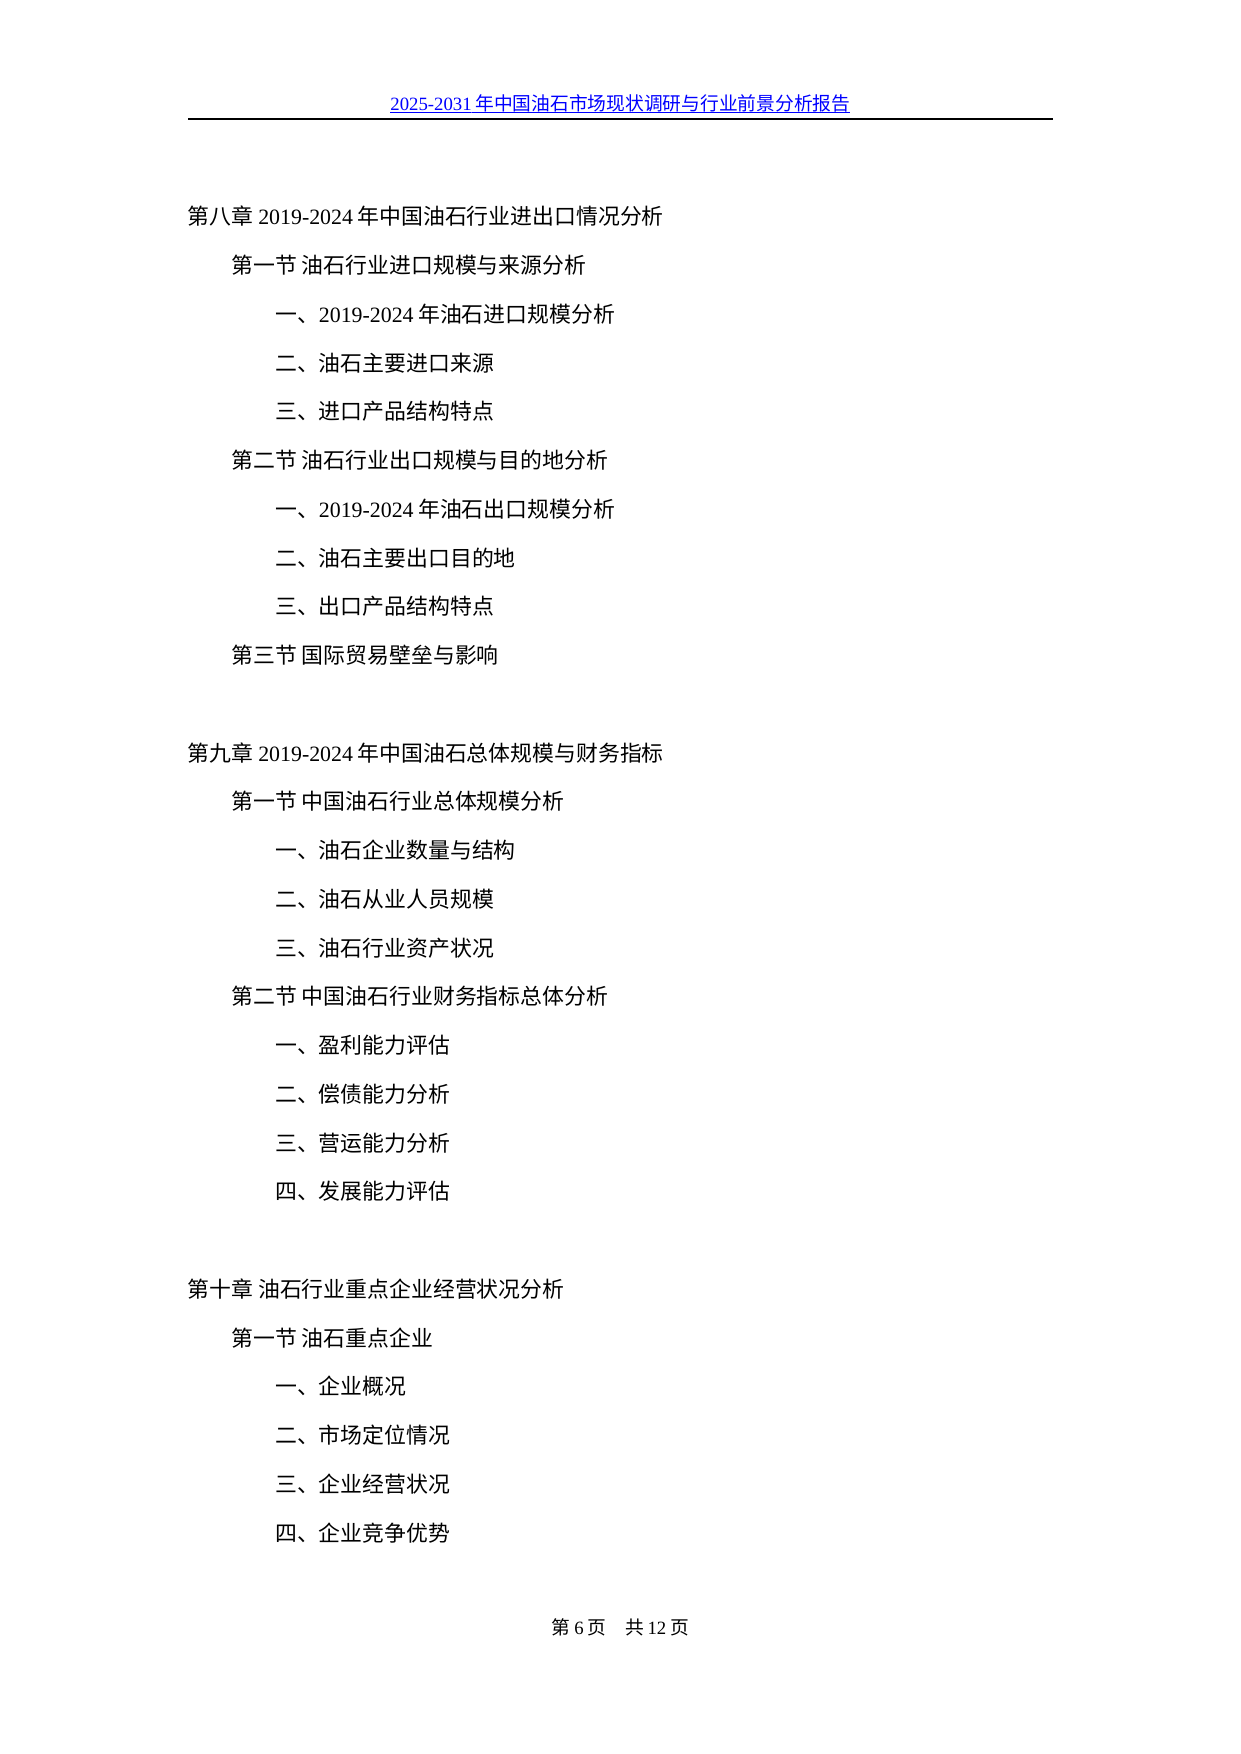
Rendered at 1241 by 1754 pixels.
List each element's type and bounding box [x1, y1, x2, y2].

text [187, 150, 1053, 1548]
